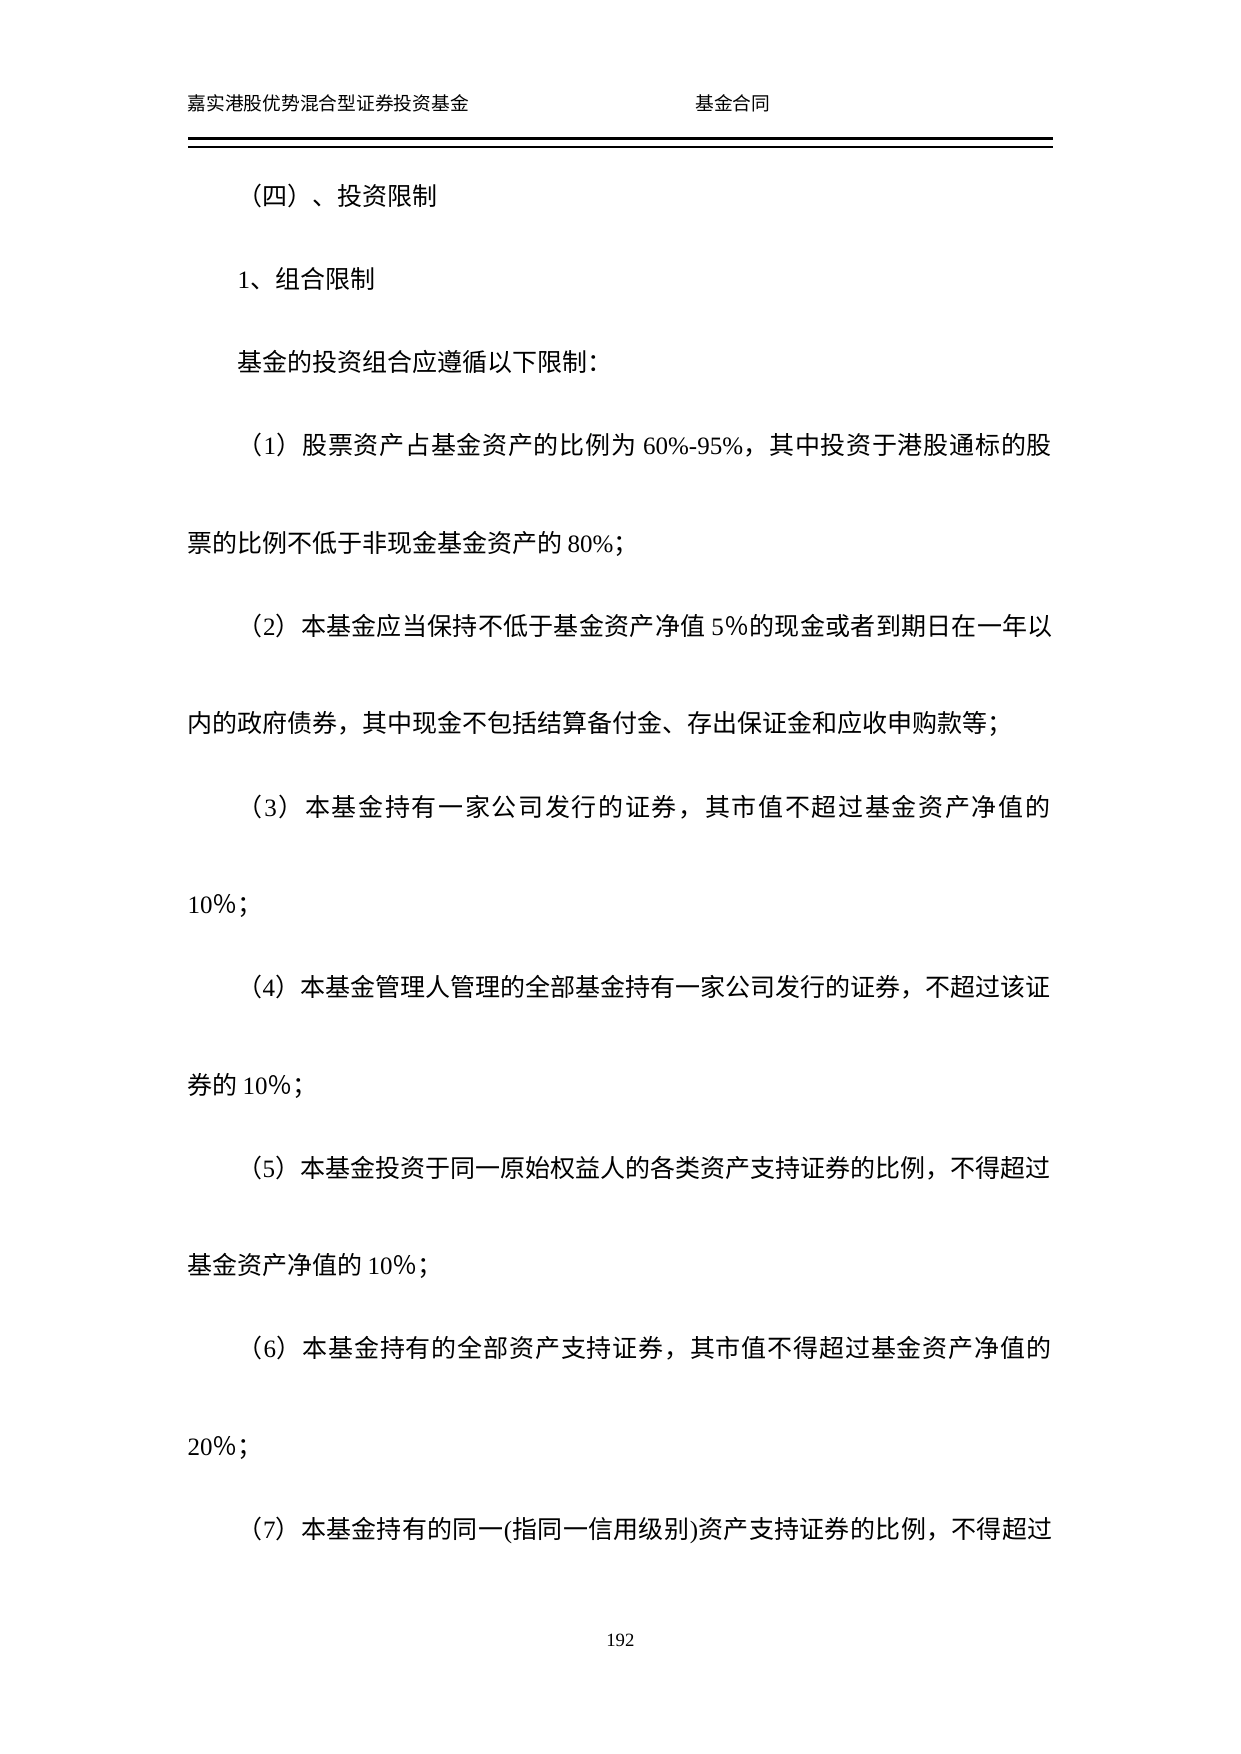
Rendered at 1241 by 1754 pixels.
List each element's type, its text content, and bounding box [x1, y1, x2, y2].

text （4）本基金管理人管理的全部基金持有一家公司发行的证券，不超过该证券的10％； [187, 953, 1053, 1116]
text （5）本基金投资于同一原始权益人的各类资产支持证券的比例，不得超过基金资产净值的10％； [187, 1134, 1053, 1296]
text 基金的投资组合应遵循以下限制： [187, 328, 1053, 393]
text （2）本基金应当保持不低于基金资产净值5％的现金或者到期日在一年以内的政府债券，其中现金不包括结算备付金、存出保证金和应收申购款等； [187, 592, 1053, 754]
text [187, 1495, 1053, 1560]
text （四）、投资限制 [187, 162, 1053, 227]
text （6）本基金持有的全部资产支持证券，其市值不得超过基金资产净值的20％； [187, 1314, 1053, 1477]
text 1、组合限制 [187, 245, 1053, 310]
text （3）本基金持有一家公司发行的证券，其市值不超过基金资产净值的10％； [187, 773, 1053, 935]
text （1）股票资产占基金资产的比例为60%-95%，其中投资于港股通标的股票的比例不低于非现金基金资产的80%； [187, 411, 1053, 574]
